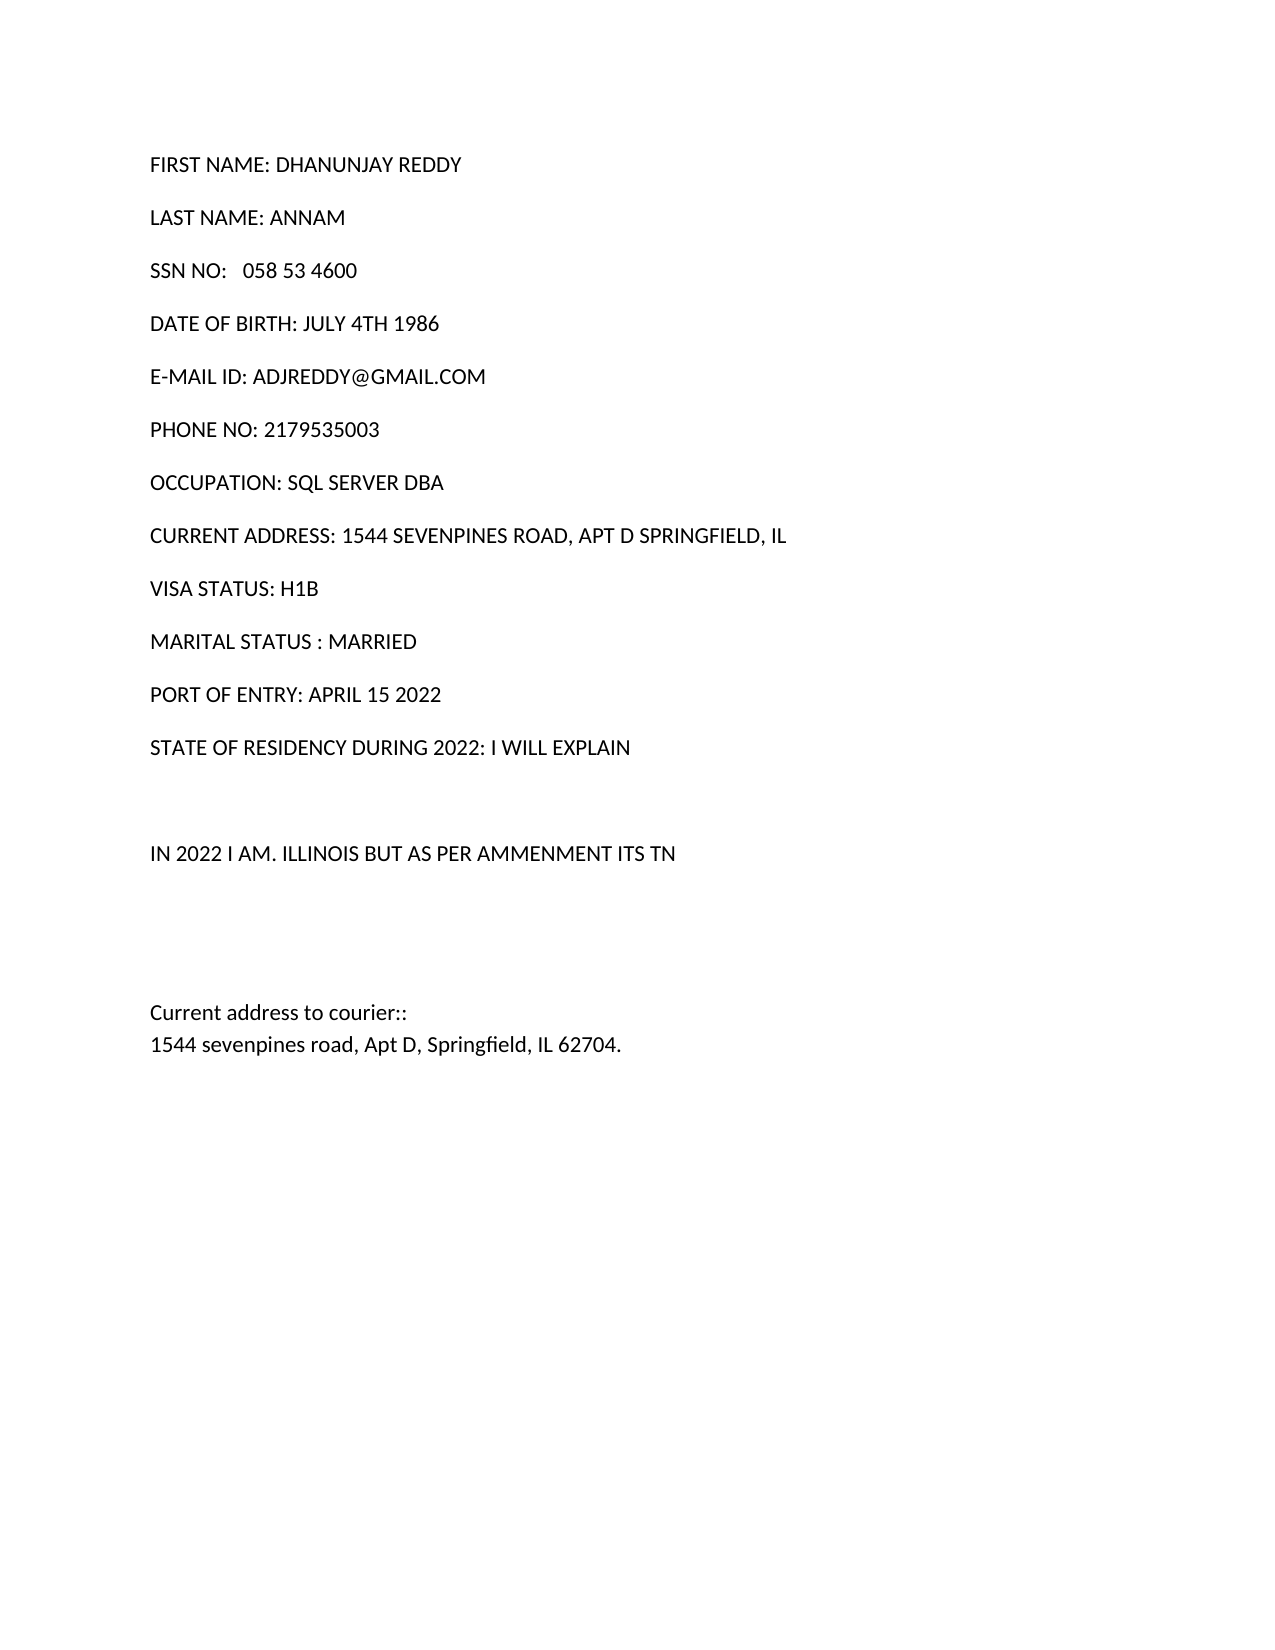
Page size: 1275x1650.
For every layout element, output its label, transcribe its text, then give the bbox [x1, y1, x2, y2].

text STATE OF RESIDENCY DURING 2022: I WILL EXPLAIN [150, 733, 1125, 761]
text FIRST NAME: DHANUNJAY REDDY [150, 150, 1125, 178]
text E-MAIL ID: ADJREDDY@GMAIL.COM [150, 362, 1125, 390]
text SSN NO: 058 53 4600 [150, 256, 1125, 284]
text CURRENT ADDRESS: 1544 SEVENPINES ROAD, APT D SPRINGFIELD, IL [150, 521, 1125, 549]
text IN 2022 I AM. ILLINOIS BUT AS PER AMMENMENT ITS TN [150, 839, 1125, 867]
text VISA STATUS: H1B [150, 574, 1125, 602]
text PORT OF ENTRY: APRIL 15 2022 [150, 680, 1125, 708]
text LAST NAME: ANNAM [150, 203, 1125, 231]
text OCCUPATION: SQL SERVER DBA [150, 468, 1125, 496]
text DATE OF BIRTH: JULY 4TH 1986 [150, 309, 1125, 337]
text PHONE NO: 2179535003 [150, 415, 1125, 443]
text MARITAL STATUS : MARRIED [150, 627, 1125, 655]
text Current address to courier:: 1544 sevenpines road, Apt D, Springfield, IL 62704. [150, 998, 1125, 1058]
